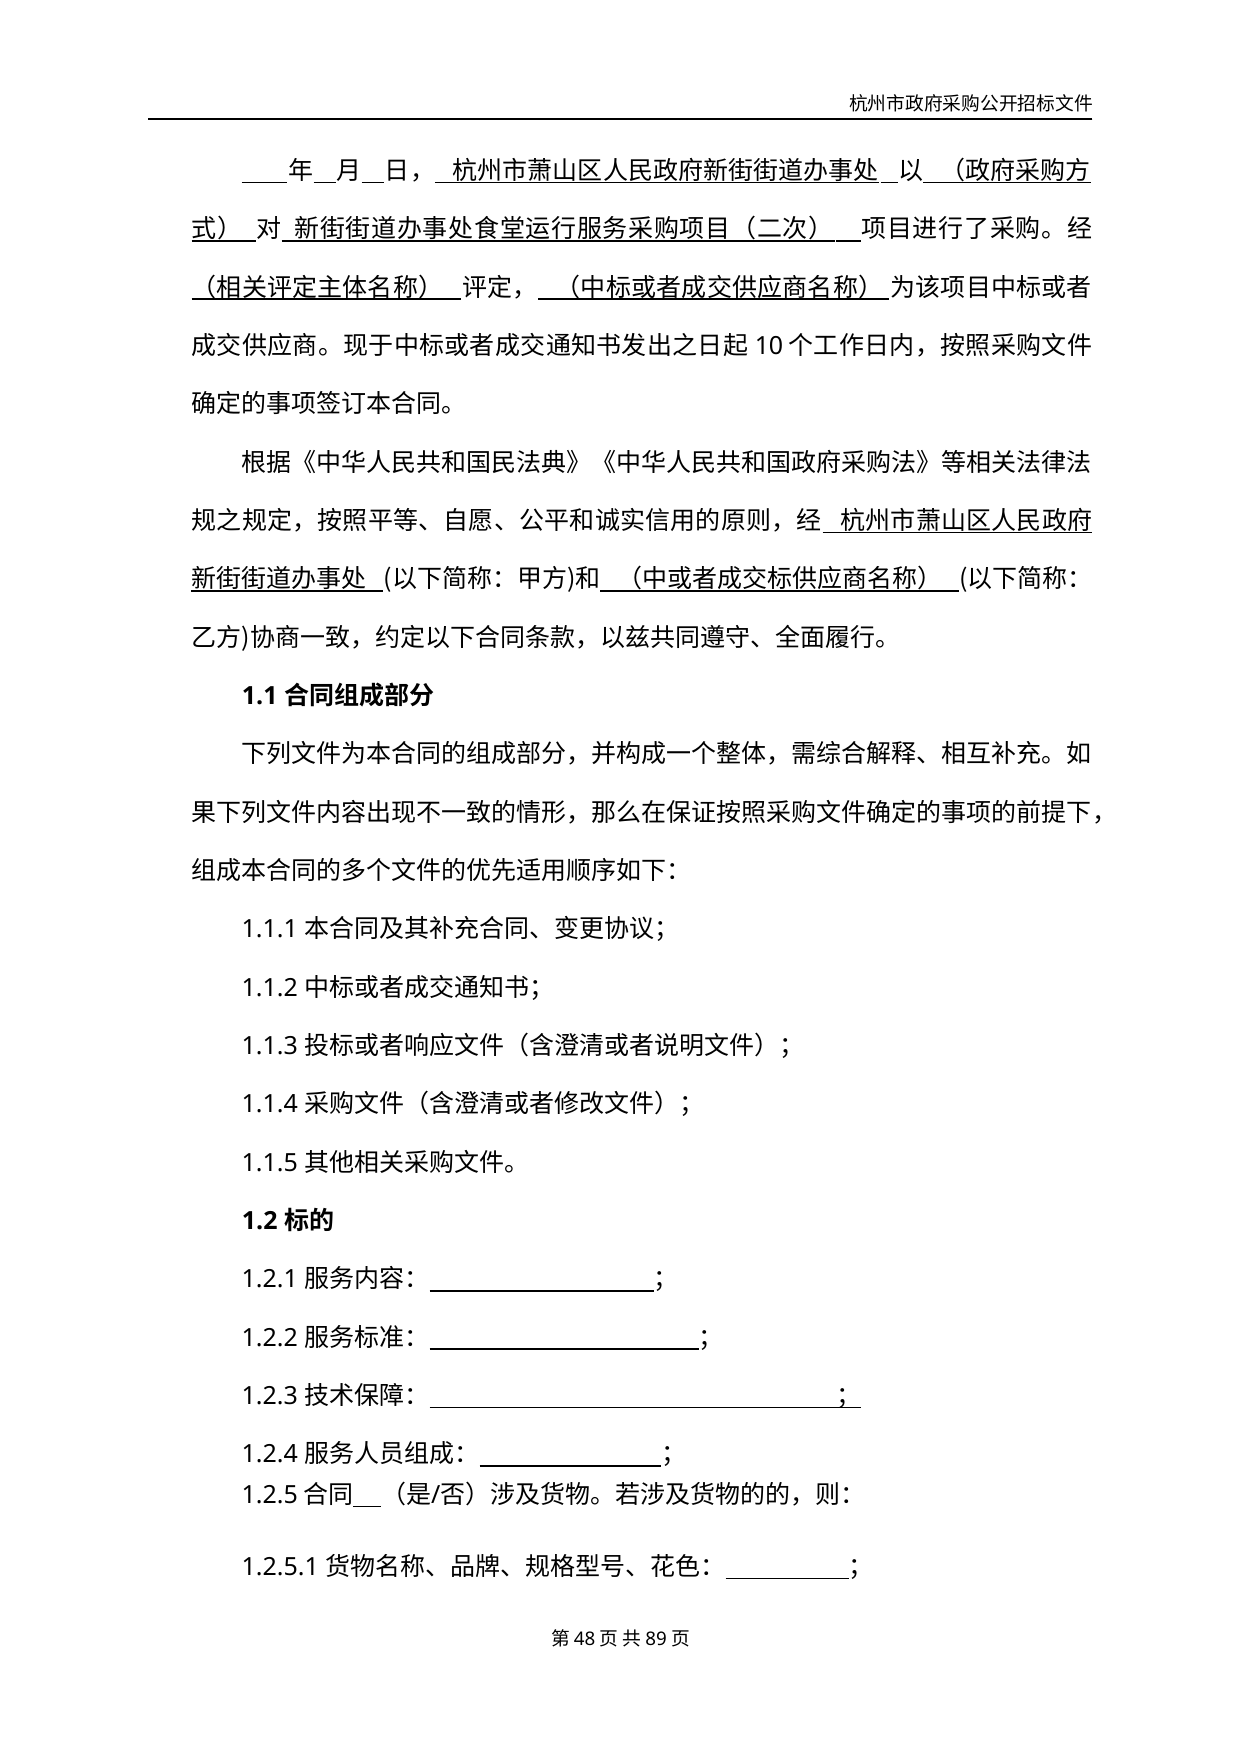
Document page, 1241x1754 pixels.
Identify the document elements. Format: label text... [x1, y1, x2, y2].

text 下列文件为本合同的组成部分，并构成一个整体，需综合解释、相互补充。如果下列文件内容出现不一致的情形，那么在保证按照采购文件确定的事项的前提下，组成本合同的多个文件的优先适用顺序如下： [191, 716, 1092, 891]
text 1.1.2 中标或者成交通知书； [191, 949, 1092, 1008]
text 1.1.1 本合同及其补充合同、变更协议； [191, 891, 1092, 949]
text 1.2.3 技术保障： ； [191, 1358, 1092, 1416]
text 年 月 日， 杭州市萧山区人民政府新街街道办事处 以 （政府采购方式） 对 新街街道办事处食堂运行服务采购项目（二次） 项目进行了采购。经 （相关评定主体名称） 评定， （中标或者成交供应商名称） 为该项目中标或者成交供应商。现于中标或者成交通知书发出之日起10个工作日内，按照采购文件确定的事项签订本合同。 [191, 133, 1092, 424]
text 根据《中华人民共和国民法典》《中华人民共和国政府采购法》等相关法律法规之规定，按照平等、自愿、公平和诚实信用的原则，经 杭州市萧山区人民政府新街街道办事处 (以下简称：甲方)和 （中或者成交标供应商名称） (以下简称：乙方)协商一致，约定以下合同条款，以兹共同遵守、全面履行。 [191, 424, 1092, 658]
text 1.2.2 服务标准： ； [191, 1299, 1092, 1358]
text 1.1 合同组成部分 [191, 658, 1092, 716]
text 1.2 标的 [191, 1183, 1092, 1241]
text 1.2.4 服务人员组成： ； [191, 1416, 1092, 1474]
text 1.2.1 服务内容： ； [191, 1241, 1092, 1299]
text 1.2.5合同 （是/否）涉及货物。若涉及货物的的，则： [191, 1474, 1092, 1511]
text 1.1.5 其他相关采购文件。 [191, 1124, 1092, 1183]
text 1.2.5.1 货物名称、品牌、规格型号、花色： ； [191, 1529, 1092, 1587]
text 1.1.4 采购文件（含澄清或者修改文件）； [191, 1066, 1092, 1124]
text 1.1.3 投标或者响应文件（含澄清或者说明文件）； [191, 1008, 1092, 1066]
